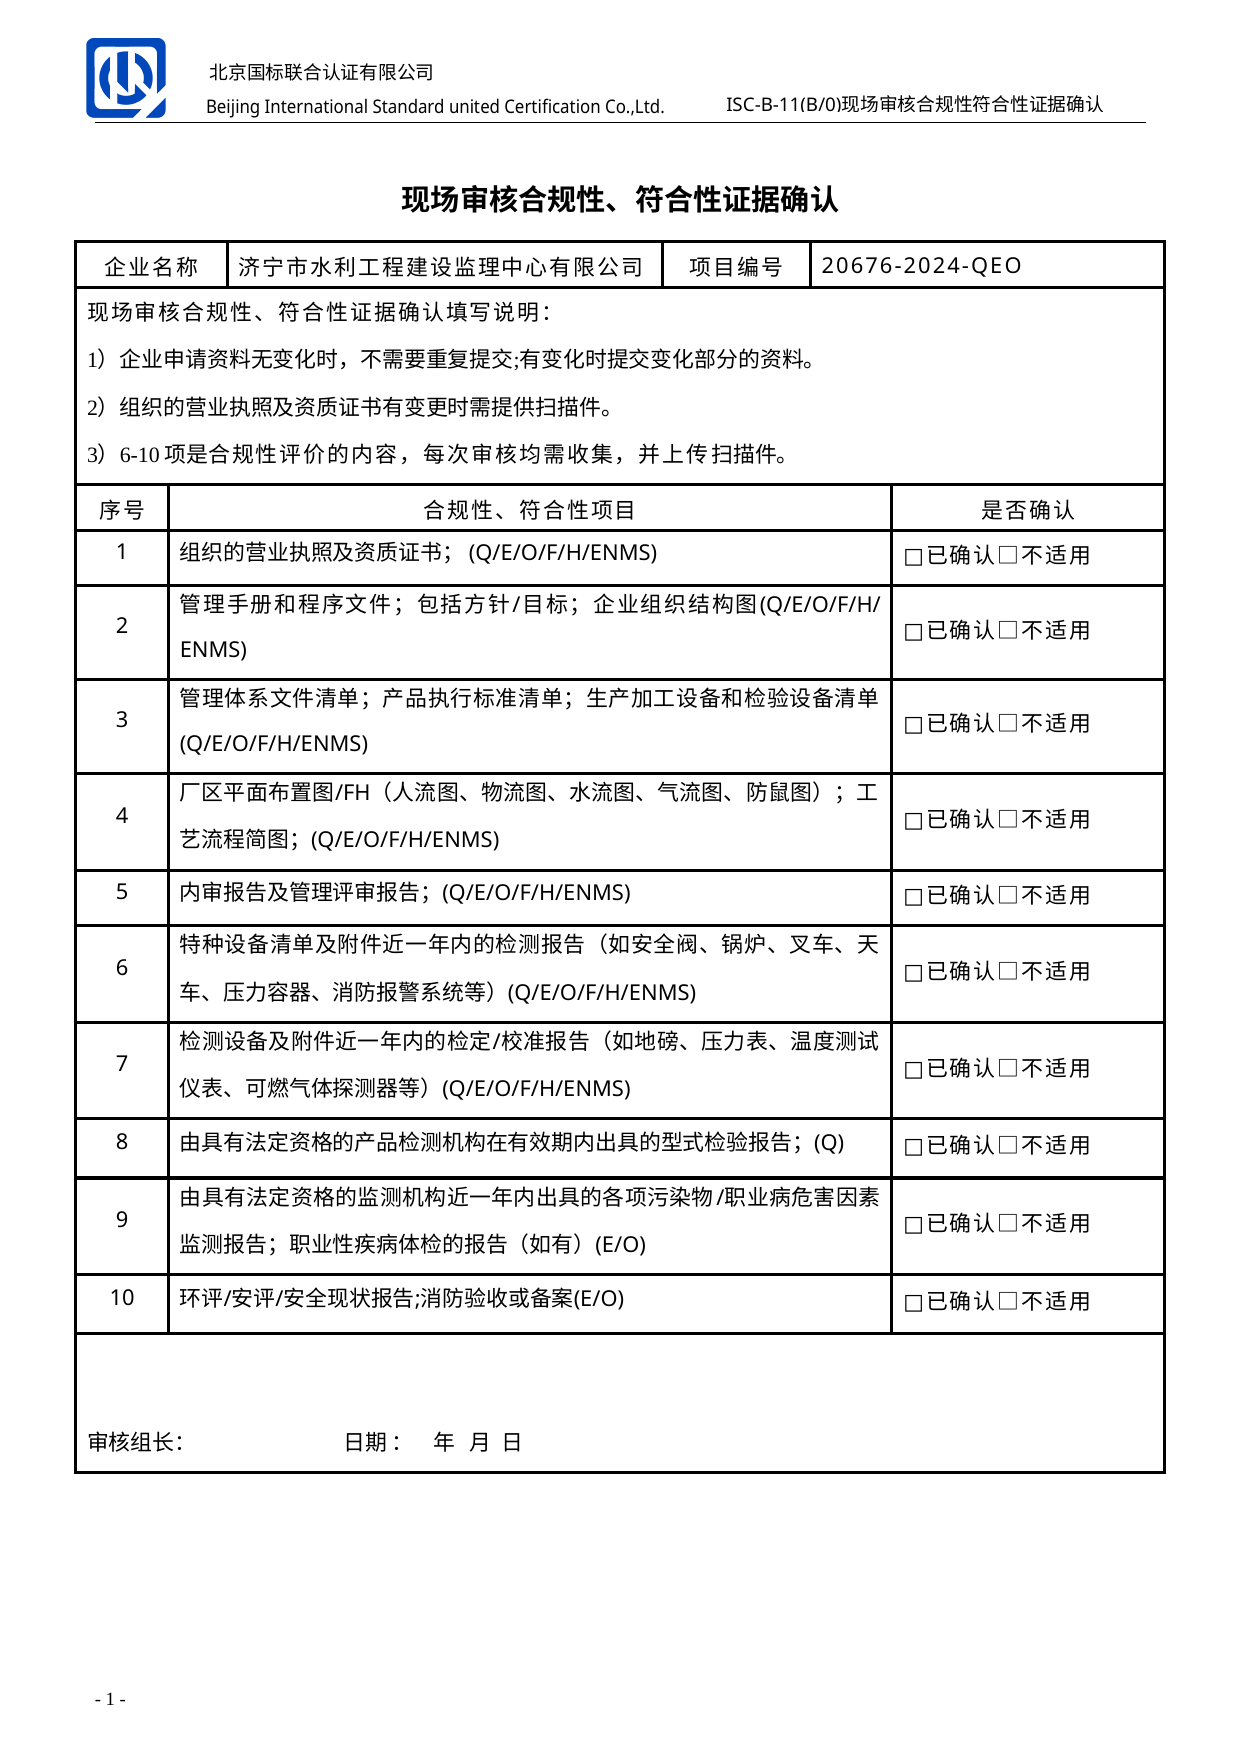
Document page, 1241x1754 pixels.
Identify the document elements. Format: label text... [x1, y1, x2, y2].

table_cell 现场审核合规性、符合性证据确认填写说明： 1）企业申请资料无变化时，不需要重复提交;有变化时提交变化部分的资料。 2）组织的营业执照及资质证书有变更时需提供扫描件。 3）6-10项是合规性评价的内容，每次审核均需收集，并上传扫描件。 [77, 289, 1163, 483]
table_cell 合规性、符合性项目 [170, 486, 890, 529]
table_cell 特种设备清单及附件近一年内的检测报告（如安全阀、锅炉、叉车、天车、压力容器、消防报警系统等）(Q/E/O/F/H/ENMS) [170, 927, 890, 1021]
table_cell 序号 [77, 486, 167, 529]
table_cell 管理体系文件清单；产品执行标准清单；生产加工设备和检验设备清单(Q/E/O/F/H/ENMS) [170, 681, 890, 772]
table_cell 3 [77, 681, 167, 772]
table_cell 4 [77, 775, 167, 868]
table_cell 由具有法定资格的产品检测机构在有效期内出具的型式检验报告；(Q) [170, 1120, 890, 1176]
text 现场审核合规性、符合性证据确认 [94, 177, 1146, 219]
table_cell □已确认□不适用 [893, 872, 1163, 924]
table_cell □已确认□不适用 [893, 587, 1163, 678]
table_header 20676-2024-QEO [812, 243, 1163, 286]
table_header 项目编号 [664, 243, 809, 286]
table_cell 2 [77, 587, 167, 678]
table_cell 内审报告及管理评审报告；(Q/E/O/F/H/ENMS) [170, 872, 890, 924]
table_cell 9 [77, 1180, 167, 1273]
table_cell □已确认□不适用 [893, 681, 1163, 772]
table_cell □已确认□不适用 [893, 775, 1163, 868]
table_cell □已确认□不适用 [893, 532, 1163, 584]
table_cell 审核组长： 日期 ： 年 月 日 [77, 1335, 1163, 1471]
table_cell 7 [77, 1024, 167, 1117]
table_cell 5 [77, 872, 167, 924]
table_cell 是否确认 [893, 486, 1163, 529]
table_cell □已确认□不适用 [893, 1024, 1163, 1117]
table_cell 10 [77, 1276, 167, 1332]
table_cell □已确认□不适用 [893, 1180, 1163, 1273]
table_cell 6 [77, 927, 167, 1021]
table_cell 环评/安评/安全现状报告;消防验收或备案(E/O) [170, 1276, 890, 1332]
table_cell □已确认□不适用 [893, 1120, 1163, 1176]
table_cell 8 [77, 1120, 167, 1176]
table_header 企业名称 [77, 243, 226, 286]
table_cell 厂区平面布置图/FH（人流图、物流图、水流图、气流图、防鼠图）；工艺流程简图；(Q/E/O/F/H/ENMS) [170, 775, 890, 868]
table_cell □已确认□不适用 [893, 927, 1163, 1021]
table_cell 由具有法定资格的监测机构近一年内出具的各项污染物/职业病危害因素监测报告；职业性疾病体检的报告（如有）(E/O) [170, 1180, 890, 1273]
table_cell □已确认□不适用 [893, 1276, 1163, 1332]
picture [86, 38, 166, 118]
table_header 济宁市水利工程建设监理中心有限公司 [229, 243, 661, 286]
table_cell 组织的营业执照及资质证书； (Q/E/O/F/H/ENMS) [170, 532, 890, 584]
table_cell 1 [77, 532, 167, 584]
table_cell 检测设备及附件近一年内的检定/校准报告（如地磅、压力表、温度测试仪表、可燃气体探测器等）(Q/E/O/F/H/ENMS) [170, 1024, 890, 1117]
table_cell 管理手册和程序文件；包括方针/目标；企业组织结构图(Q/E/O/F/H/ENMS) [170, 587, 890, 678]
